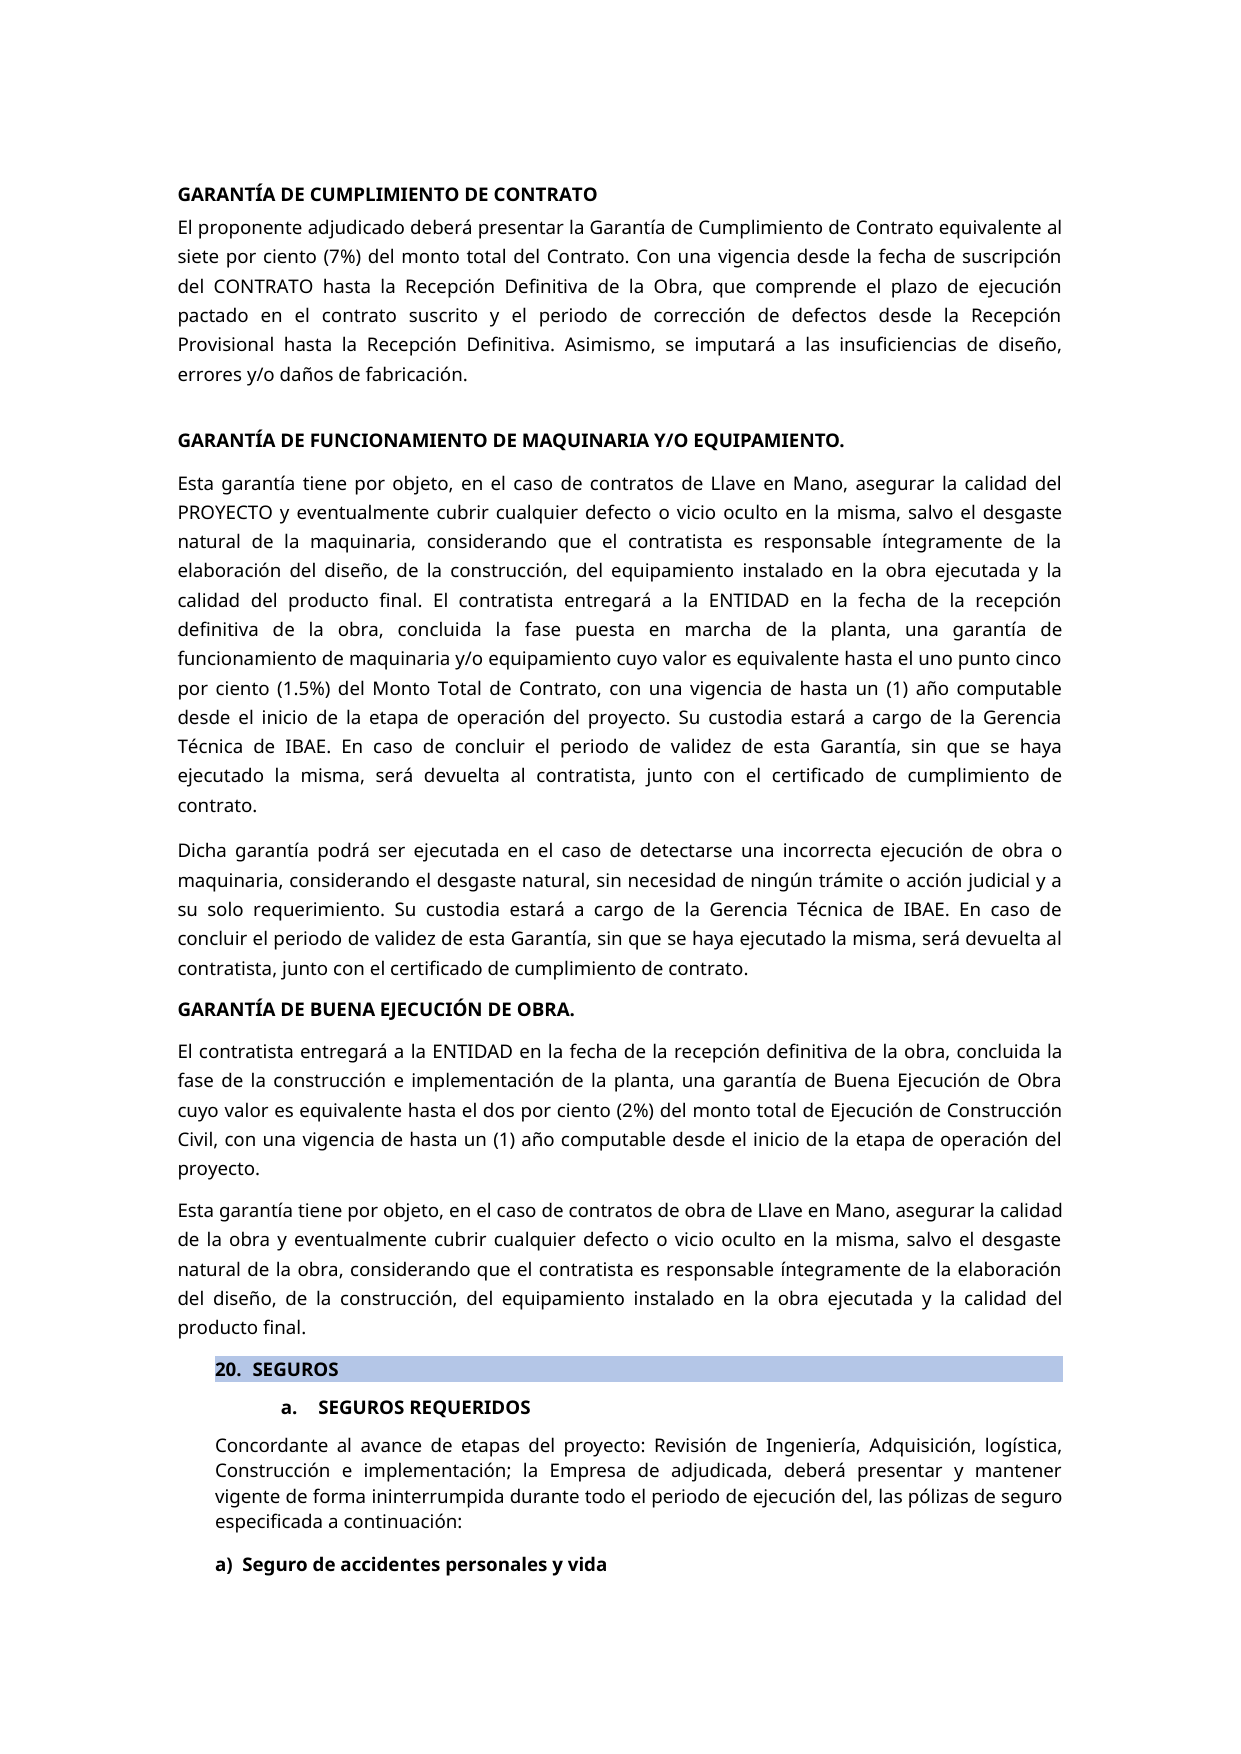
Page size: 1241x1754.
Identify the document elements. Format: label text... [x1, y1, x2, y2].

text Dicha garantía podrá ser ejecutada en el caso de detectarse una incorrecta ejecución de obra o maquinaria, considerando el desgaste natural, sin necesidad de ningún trámite o acción judicial y a su solo requerimiento. Su custodia estará a cargo de la Gerencia Técnica de IBAE. En caso de concluir el periodo de validez de esta Garantía, sin que se haya ejecutado la misma, será devuelta al contratista, junto con el certificado de cumplimiento de contrato. [177, 838, 1063, 980]
text GARANTÍA DE CUMPLIMIENTO DE CONTRATO [177, 181, 1063, 207]
text GARANTÍA DE BUENA EJECUCIÓN DE OBRA. [177, 997, 1063, 1022]
text Esta garantía tiene por objeto, en el caso de contratos de Llave en Mano, asegurar la calidad del PROYECTO y eventualmente cubrir cualquier defecto o vicio oculto en la misma, salvo el desgaste natural de la maquinaria, considerando que el contratista es responsable íntegramente de la elaboración del diseño, de la construcción, del equipamiento instalado en la obra ejecutada y la calidad del producto final. El contratista entregará a la ENTIDAD en la fecha de la recepción definitiva de la obra, concluida la fase puesta en marcha de la planta, una garantía de funcionamiento de maquinaria y/o equipamiento cuyo valor es equivalente hasta el uno punto cinco por ciento (1.5%) del Monto Total de Contrato, con una vigencia de hasta un (1) año computable desde el inicio de la etapa de operación del proyecto. Su custodia estará a cargo de la Gerencia Técnica de IBAE. En caso de concluir el periodo de validez de esta Garantía, sin que se haya ejecutado la misma, será devuelta al contratista, junto con el certificado de cumplimiento de contrato. [177, 470, 1063, 817]
text El proponente adjudicado deberá presentar la Garantía de Cumplimiento de Contrato equivalente al siete por ciento (7%) del monto total del Contrato. Con una vigencia desde la fecha de suscripción del CONTRATO hasta la Recepción Definitiva de la Obra, que comprende el plazo de ejecución pactado en el contrato suscrito y el periodo de corrección de defectos desde la Recepción Provisional hasta la Recepción Definitiva. Asimismo, se imputará a las insuficiencias de diseño, errores y/o daños de fabricación. [177, 214, 1063, 386]
text GARANTÍA DE FUNCIONAMIENTO DE MAQUINARIA Y/O EQUIPAMIENTO. [177, 428, 1063, 453]
list SEGUROS [215, 1356, 1063, 1382]
list SEGUROS REQUERIDOS [281, 1394, 1063, 1420]
text Concordante al avance de etapas del proyecto: Revisión de Ingeniería, Adquisición, logística, Construcción e implementación; la Empresa de adjudicada, deberá presentar y mantener vigente de forma ininterrumpida durante todo el periodo de ejecución del, las pólizas de seguro especificada a continuación: [215, 1432, 1063, 1534]
text a) Seguro de accidentes personales y vida [215, 1551, 1063, 1576]
text El contratista entregará a la ENTIDAD en la fecha de la recepción definitiva de la obra, concluida la fase de la construcción e implementación de la planta, una garantía de Buena Ejecución de Obra cuyo valor es equivalente hasta el dos por ciento (2%) del monto total de Ejecución de Construcción Civil, con una vigencia de hasta un (1) año computable desde el inicio de la etapa de operación del proyecto. [177, 1038, 1063, 1181]
text Esta garantía tiene por objeto, en el caso de contratos de obra de Llave en Mano, asegurar la calidad de la obra y eventualmente cubrir cualquier defecto o vicio oculto en la misma, salvo el desgaste natural de la obra, considerando que el contratista es responsable íntegramente de la elaboración del diseño, de la construcción, del equipamiento instalado en la obra ejecutada y la calidad del producto final. [177, 1197, 1063, 1340]
